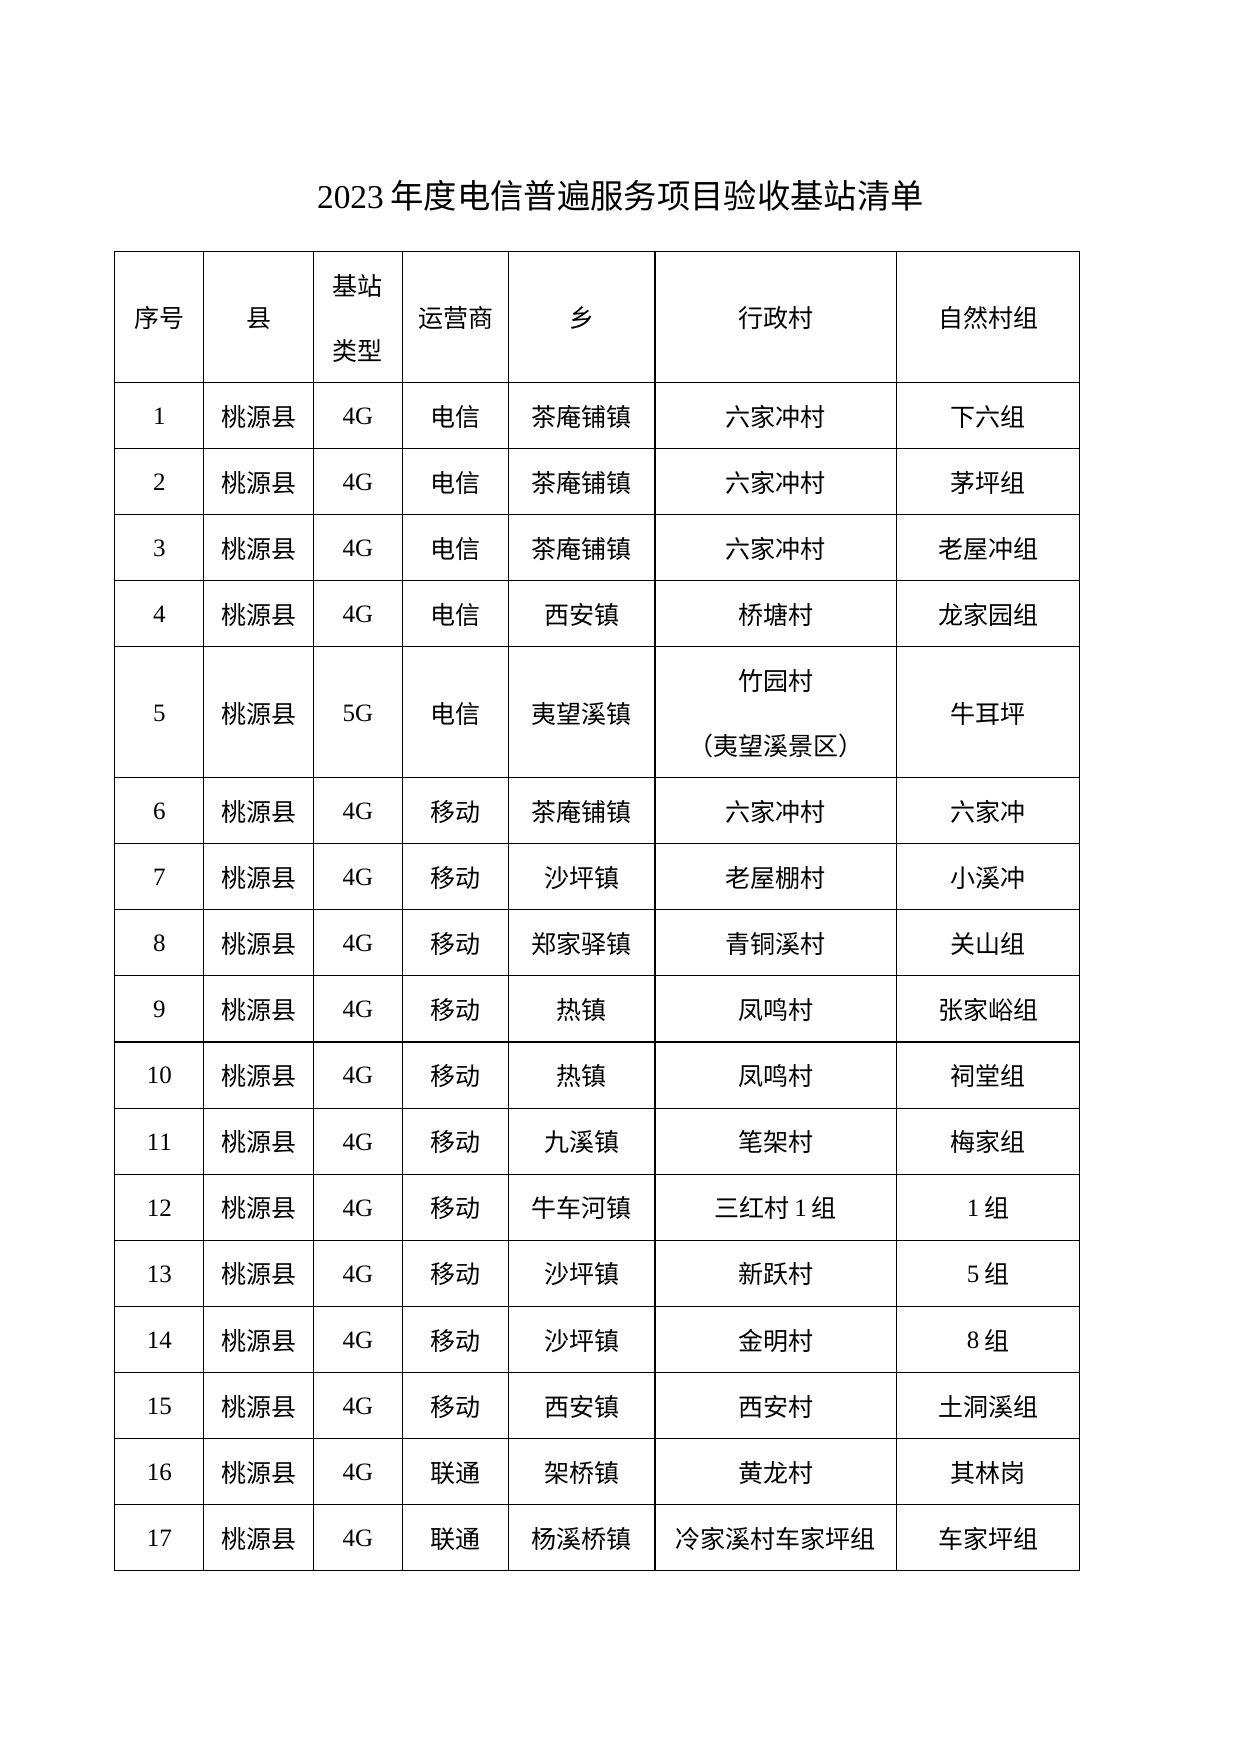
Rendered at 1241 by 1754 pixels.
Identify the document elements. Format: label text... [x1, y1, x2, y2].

table_cell 12 [115, 1175, 203, 1239]
table_cell 电信 [403, 449, 508, 514]
table_header 乡 [509, 252, 654, 382]
table_cell 4G [314, 383, 402, 448]
table_cell 六家冲村 [656, 515, 896, 580]
table_cell 8组 [897, 1307, 1079, 1372]
table_cell 1组 [897, 1175, 1079, 1239]
table_cell 老屋棚村 [656, 844, 896, 909]
table_cell 移动 [403, 1043, 508, 1107]
table_cell 电信 [403, 383, 508, 448]
table_cell 4G [314, 1109, 402, 1173]
table_cell 17 [115, 1505, 203, 1570]
table_cell 沙坪镇 [509, 1241, 654, 1306]
table_cell 桃源县 [204, 778, 313, 843]
table_cell 4G [314, 976, 402, 1041]
table_cell 郑家驿镇 [509, 910, 654, 975]
table_cell 桃源县 [204, 1241, 313, 1306]
table_cell 2 [115, 449, 203, 514]
table_cell 4G [314, 910, 402, 975]
table_cell 移动 [403, 1307, 508, 1372]
table_cell 5 [115, 647, 203, 777]
table_header 序号 [115, 252, 203, 382]
table_cell 热镇 [509, 976, 654, 1041]
table_cell 4G [314, 581, 402, 646]
table_cell 桃源县 [204, 1505, 313, 1570]
table_cell 联通 [403, 1505, 508, 1570]
table_cell 三红村1组 [656, 1175, 896, 1239]
table_cell 移动 [403, 976, 508, 1041]
table_cell 桃源县 [204, 1307, 313, 1372]
table_cell 冷家溪村车家坪组 [656, 1505, 896, 1570]
table_cell 4G [314, 449, 402, 514]
table_cell 6 [115, 778, 203, 843]
table_cell 4G [314, 1241, 402, 1306]
table_cell 4 [115, 581, 203, 646]
table_cell 移动 [403, 1241, 508, 1306]
table_cell 竹园村 （夷望溪景区） [656, 647, 896, 777]
table_cell 4G [314, 1043, 402, 1107]
table_cell 凤鸣村 [656, 1043, 896, 1107]
table_header 县 [204, 252, 313, 382]
table_cell 其林岗 [897, 1439, 1079, 1504]
table_cell 4G [314, 778, 402, 843]
table_cell 桃源县 [204, 910, 313, 975]
table_cell 架桥镇 [509, 1439, 654, 1504]
table_cell 4G [314, 1439, 402, 1504]
table_cell 桃源县 [204, 449, 313, 514]
table_cell 4G [314, 515, 402, 580]
table_cell 联通 [403, 1439, 508, 1504]
table_cell 移动 [403, 844, 508, 909]
table_cell 移动 [403, 778, 508, 843]
table_header 行政村 [656, 252, 896, 382]
table_cell 桃源县 [204, 647, 313, 777]
table_cell 金明村 [656, 1307, 896, 1372]
table_cell 桃源县 [204, 515, 313, 580]
table_cell 1 [115, 383, 203, 448]
table_cell 移动 [403, 1373, 508, 1438]
table_cell 5组 [897, 1241, 1079, 1306]
table_cell 11 [115, 1109, 203, 1173]
table_cell 4G [314, 1505, 402, 1570]
table_cell 10 [115, 1043, 203, 1107]
table_cell 六家冲 [897, 778, 1079, 843]
table_cell 夷望溪镇 [509, 647, 654, 777]
table_cell 电信 [403, 647, 508, 777]
table_cell 祠堂组 [897, 1043, 1079, 1107]
table_cell 牛车河镇 [509, 1175, 654, 1239]
table_cell 关山组 [897, 910, 1079, 975]
table_cell 14 [115, 1307, 203, 1372]
table_cell 牛耳坪 [897, 647, 1079, 777]
table_cell 移动 [403, 1109, 508, 1173]
table_cell 13 [115, 1241, 203, 1306]
table_cell 六家冲村 [656, 449, 896, 514]
table_cell 下六组 [897, 383, 1079, 448]
table_cell 9 [115, 976, 203, 1041]
table_cell 九溪镇 [509, 1109, 654, 1173]
table_cell 凤鸣村 [656, 976, 896, 1041]
table_cell 移动 [403, 910, 508, 975]
table_cell 杨溪桥镇 [509, 1505, 654, 1570]
table_cell 黄龙村 [656, 1439, 896, 1504]
table_cell 西安村 [656, 1373, 896, 1438]
table_cell 张家峪组 [897, 976, 1079, 1041]
table_cell 西安镇 [509, 1373, 654, 1438]
table_cell 桃源县 [204, 1439, 313, 1504]
table_cell 梅家组 [897, 1109, 1079, 1173]
table_cell 桃源县 [204, 1109, 313, 1173]
table_cell 土洞溪组 [897, 1373, 1079, 1438]
table_cell 桃源县 [204, 1043, 313, 1107]
table_cell 桃源县 [204, 976, 313, 1041]
table_cell 7 [115, 844, 203, 909]
table_cell 茶庵铺镇 [509, 778, 654, 843]
table_cell 移动 [403, 1175, 508, 1239]
table_cell 六家冲村 [656, 778, 896, 843]
table_cell 4G [314, 1373, 402, 1438]
table_cell 4G [314, 844, 402, 909]
table_cell 新跃村 [656, 1241, 896, 1306]
table_cell 六家冲村 [656, 383, 896, 448]
table_cell 西安镇 [509, 581, 654, 646]
table_header 自然村组 [897, 252, 1079, 382]
table_cell 笔架村 [656, 1109, 896, 1173]
table_cell 小溪冲 [897, 844, 1079, 909]
table_cell 沙坪镇 [509, 844, 654, 909]
table_cell 龙家园组 [897, 581, 1079, 646]
table_cell 青铜溪村 [656, 910, 896, 975]
table_cell 电信 [403, 581, 508, 646]
table_cell 茶庵铺镇 [509, 515, 654, 580]
table_cell 车家坪组 [897, 1505, 1079, 1570]
table_cell 桃源县 [204, 1175, 313, 1239]
table_cell 桥塘村 [656, 581, 896, 646]
table_cell 5G [314, 647, 402, 777]
table_cell 3 [115, 515, 203, 580]
table_cell 老屋冲组 [897, 515, 1079, 580]
table_cell 茶庵铺镇 [509, 383, 654, 448]
table_cell 茶庵铺镇 [509, 449, 654, 514]
table_cell 桃源县 [204, 1373, 313, 1438]
table_header 基站类型 [314, 252, 402, 382]
table_cell 8 [115, 910, 203, 975]
table_header 运营商 [403, 252, 508, 382]
table_cell 桃源县 [204, 844, 313, 909]
table_cell 16 [115, 1439, 203, 1504]
table_cell 桃源县 [204, 581, 313, 646]
table_cell 4G [314, 1175, 402, 1239]
table_cell 茅坪组 [897, 449, 1079, 514]
table_cell 热镇 [509, 1043, 654, 1107]
table_cell 4G [314, 1307, 402, 1372]
text 2023年度电信普遍服务项目验收基站清单 [159, 162, 1081, 227]
table_cell 沙坪镇 [509, 1307, 654, 1372]
table_cell 桃源县 [204, 383, 313, 448]
table_cell 15 [115, 1373, 203, 1438]
table_cell 电信 [403, 515, 508, 580]
